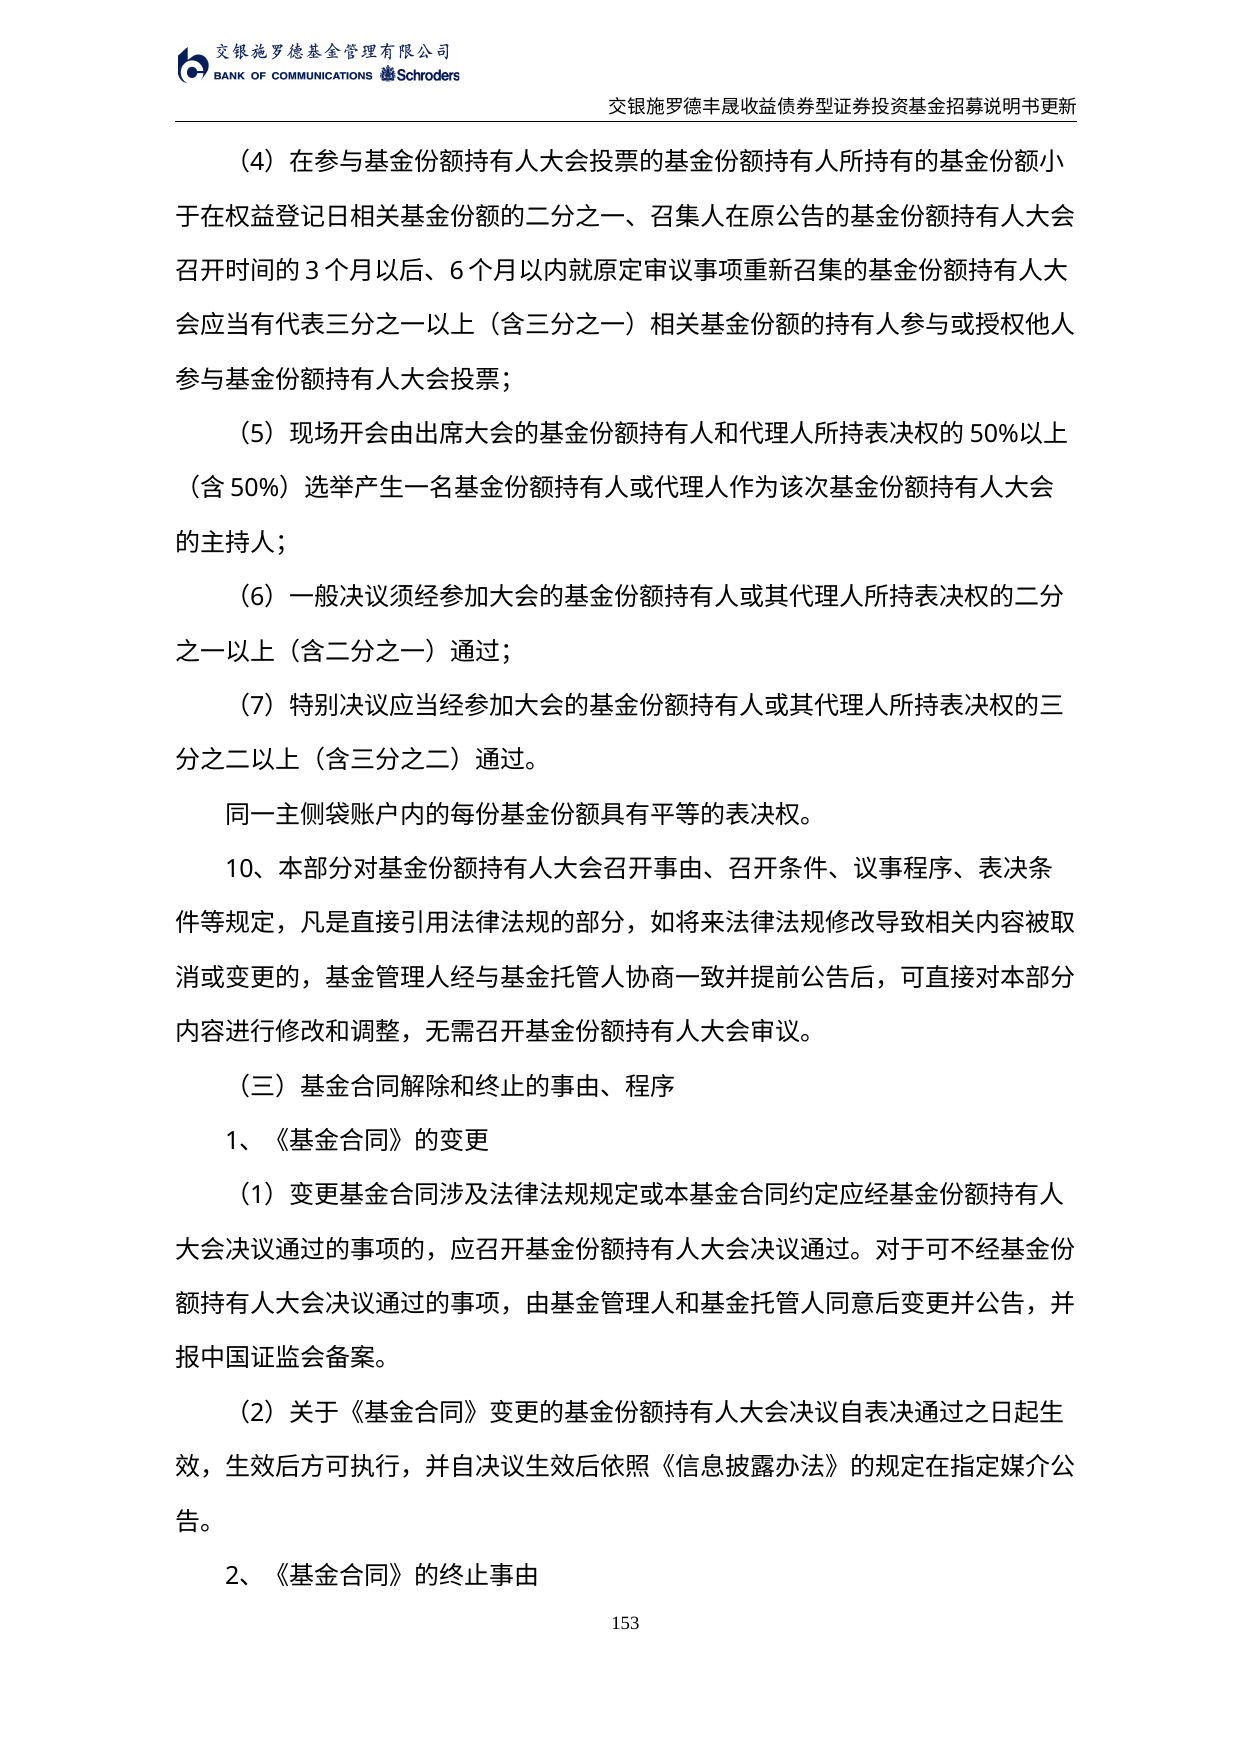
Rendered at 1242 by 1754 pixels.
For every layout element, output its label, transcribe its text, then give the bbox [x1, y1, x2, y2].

text （1）变更基金合同涉及法律法规规定或本基金合同约定应经基金份额持有人大会决议通过的事项的，应召开基金份额持有人大会决议通过。对于可不经基金份额持有人大会决议通过的事项，由基金管理人和基金托管人同意后变更并公告，并报中国证监会备案。 [175, 1175, 1077, 1374]
text 同一主侧袋账户内的每份基金份额具有平等的表决权。 [175, 794, 1077, 830]
text （三）基金合同解除和终止的事由、程序 [175, 1066, 1077, 1102]
text 2、《基金合同》的终止事由 [175, 1555, 1077, 1592]
text 1、《基金合同》的变更 [175, 1120, 1077, 1157]
text （4）在参与基金份额持有人大会投票的基金份额持有人所持有的基金份额小于在权益登记日相关基金份额的二分之一、召集人在原公告的基金份额持有人大会召开时间的3个月以后、6个月以内就原定审议事项重新召集的基金份额持有人大会应当有代表三分之一以上（含三分之一）相关基金份额的持有人参与或授权他人参与基金份额持有人大会投票； [175, 142, 1077, 395]
picture [178, 43, 460, 83]
text （6）一般决议须经参加大会的基金份额持有人或其代理人所持表决权的二分之一以上（含二分之一）通过； [175, 577, 1077, 667]
text （5）现场开会由出席大会的基金份额持有人和代理人所持表决权的50%以上（含50%）选举产生一名基金份额持有人或代理人作为该次基金份额持有人大会的主持人； [175, 413, 1077, 558]
text 10、本部分对基金份额持有人大会召开事由、召开条件、议事程序、表决条件等规定，凡是直接引用法律法规的部分，如将来法律法规修改导致相关内容被取消或变更的，基金管理人经与基金托管人协商一致并提前公告后，可直接对本部分内容进行修改和调整，无需召开基金份额持有人大会审议。 [175, 848, 1077, 1048]
text （2）关于《基金合同》变更的基金份额持有人大会决议自表决通过之日起生效，生效后方可执行，并自决议生效后依照《信息披露办法》的规定在指定媒介公告。 [175, 1392, 1077, 1537]
text （7）特别决议应当经参加大会的基金份额持有人或其代理人所持表决权的三分之二以上（含三分之二）通过。 [175, 685, 1077, 776]
